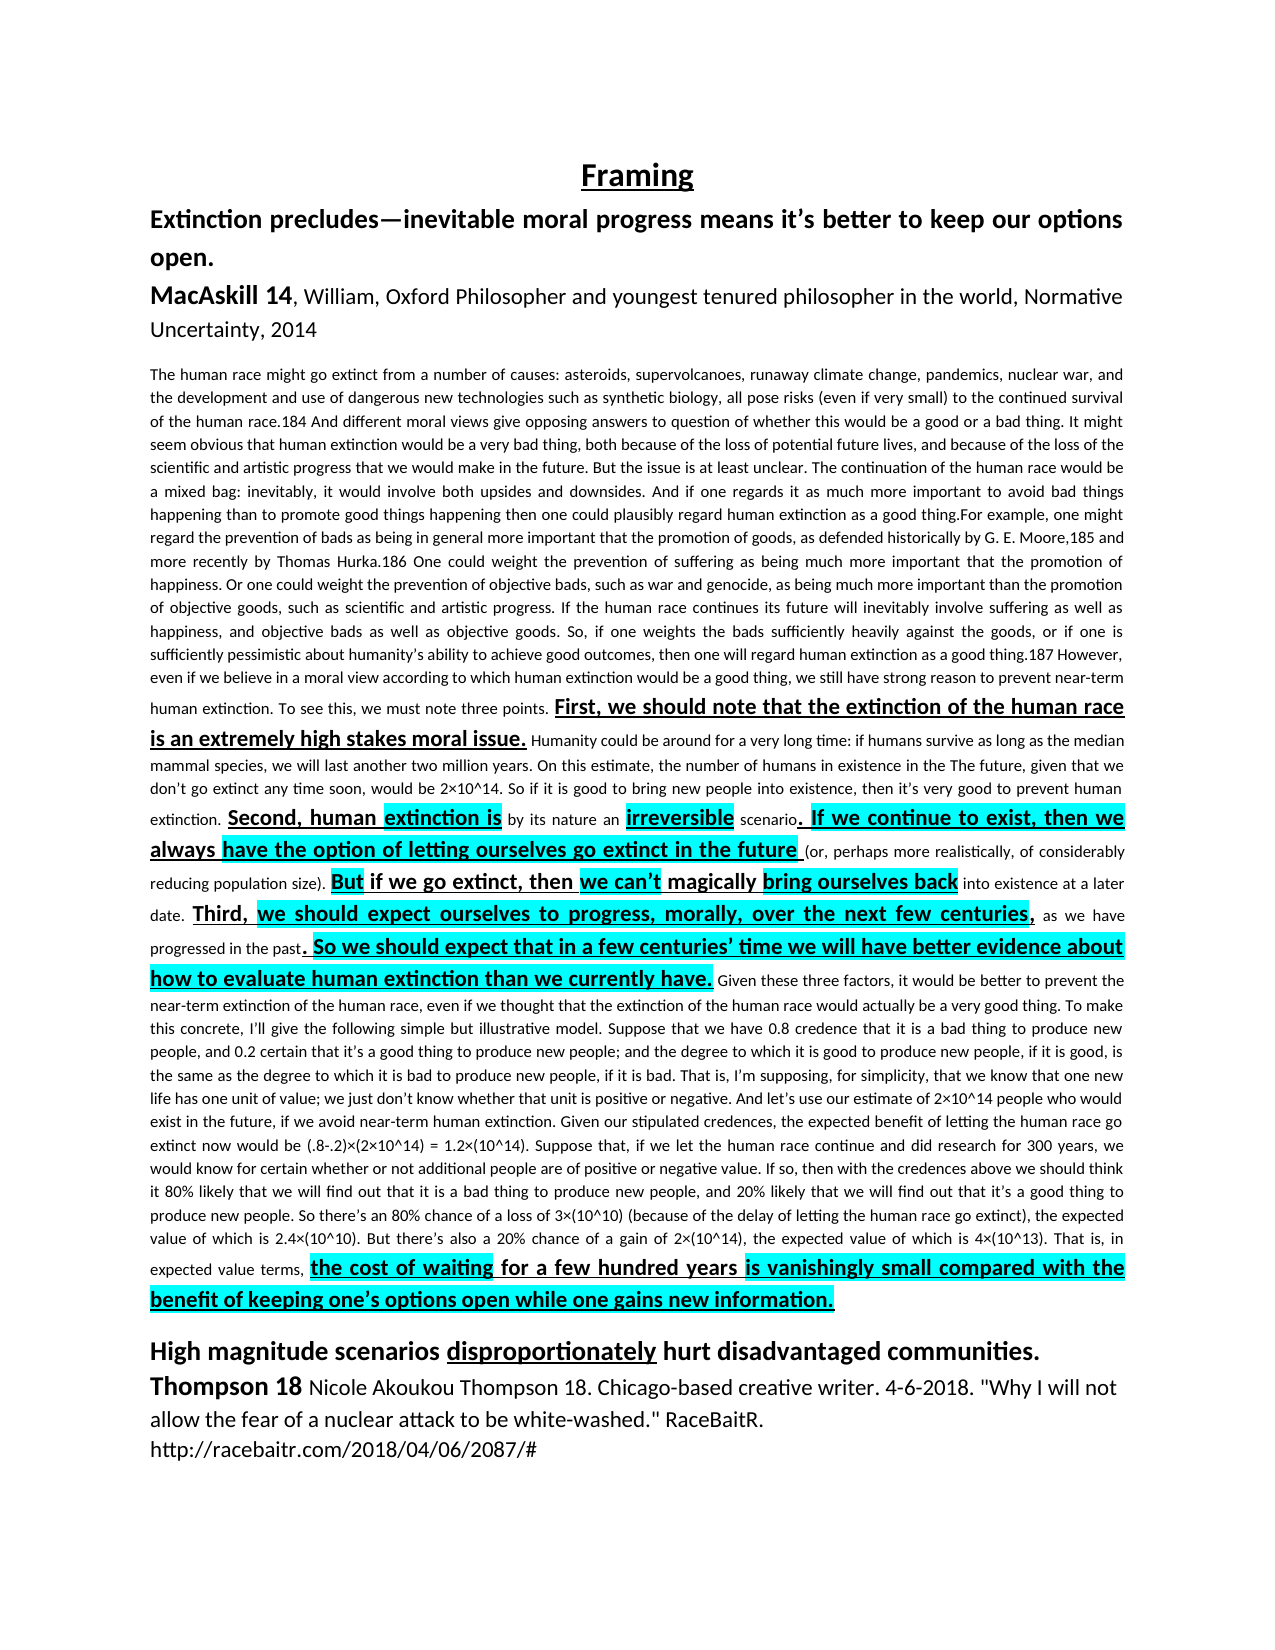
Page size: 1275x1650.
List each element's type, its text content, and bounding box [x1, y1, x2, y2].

subtitle High magnitude scenarios disproportionately hurt disadvantaged communities. [150, 1334, 1125, 1367]
text Thompson 18 Nicole Akoukou Thompson 18. Chicago-based creative writer. 4-6-2018. "Why I will not allow the fear of a nuclear attack to be white-washed." RaceBaitR. http://racebaitr.com/2018/04/06/2087/# [150, 1369, 1125, 1463]
subtitle Extinction precludes—inevitable moral progress means it’s better to keep our options open. [150, 202, 1125, 273]
text The human race might go extinct from a number of causes: asteroids, supervolcanoes, runaway climate change, pandemics, nuclear war, and the development and use of dangerous new technologies such as synthetic biology, all pose risks (even if very small) to the continued survival of the human race.184 And different moral views give opposing answers to question of whether this would be a good or a bad thing. It might seem obvious that human extinction would be a very bad thing, both because of the loss of potential future lives, and because of the loss of the scientific and artistic progress that we would make in the future. But the issue is at least unclear. The continuation of the human race would be a mixed bag: inevitably, it would involve both upsides and downsides. And if one regards it as much more important to avoid bad things happening than to promote good things happening then one could plausibly regard human extinction as a good thing.For example, one might regard the prevention of bads as being in general more important that the promotion of goods, as defended historically by G. E. Moore,185 and more recently by Thomas Hurka.186 One could weight the prevention of suffering as being much more important that the promotion of happiness. Or one could weight the prevention of objective bads, such as war and genocide, as being much more important than the promotion of objective goods, such as scientific and artistic progress. If the human race continues its future will inevitably involve suffering as well as happiness, and objective bads as well as objective goods. So, if one weights the bads sufficiently heavily against the goods, or if one is sufficiently pessimistic about humanity’s ability to achieve good outcomes, then one will regard human extinction as a good thing.187 However, even if we believe in a moral view according to which human extinction would be a good thing, we still have strong reason to prevent near-term human extinction. To see this, we must note three points. First, we should note that the extinction of the human race is an extremely high stakes moral issue. Humanity could be around for a very long time: if humans survive as long as the median mammal species, we will last another two million years. On this estimate, the number of humans in existence in the The future, given that we don’t go extinct any time soon, would be 2×10^14. So if it is good to bring new people into existence, then it’s very good to prevent human extinction. Second, human extinction is by its nature an irreversible scenario. If we continue to exist, then we always have the option of letting ourselves go extinct in the future (or, perhaps more realistically, of considerably reducing population size). But if we go extinct, then we can’t magically bring ourselves back into existence at a later date. Third, we should expect ourselves to progress, morally, over the next few centuries, as we have progressed in the past. So we should expect that in a few centuries’ time we will have better evidence about how to evaluate human extinction than we currently have. Given these three factors, it would be better to prevent the near-term extinction of the human race, even if we thought that the extinction of the human race would actually be a very good thing. To make this concrete, I’ll give the following simple but illustrative model. Suppose that we have 0.8 credence that it is a bad thing to produce new people, and 0.2 certain that it’s a good thing to produce new people; and the degree to which it is good to produce new people, if it is good, is the same as the degree to which it is bad to produce new people, if it is bad. That is, I’m supposing, for simplicity, that we know that one new life has one unit of value; we just don’t know whether that unit is positive or negative. And let’s use our estimate of 2×10^14 people who would exist in the future, if we avoid near-term human extinction. Given our stipulated credences, the expected benefit of letting the human race go extinct now would be (.8-.2)×(2×10^14) = 1.2×(10^14). Suppose that, if we let the human race continue and did research for 300 years, we would know for certain whether or not additional people are of positive or negative value. If so, then with the credences above we should think it 80% likely that we will find out that it is a bad thing to produce new people, and 20% likely that we will find out that it’s a good thing to produce new people. So there’s an 80% chance of a loss of 3×(10^10) (because of the delay of letting the human race go extinct), the expected value of which is 2.4×(10^10). But there’s also a 20% chance of a gain of 2×(10^14), the expected value of which is 4×(10^13). That is, in expected value terms, the cost of waiting for a few hundred years is vanishingly small compared with the benefit of keeping one’s options open while one gains new information. [150, 364, 1125, 1313]
text MacAskill 14, William, Oxford Philosopher and youngest tenured philosopher in the world, Normative Uncertainty, 2014 [150, 278, 1125, 343]
subtitle Framing [150, 154, 1125, 195]
